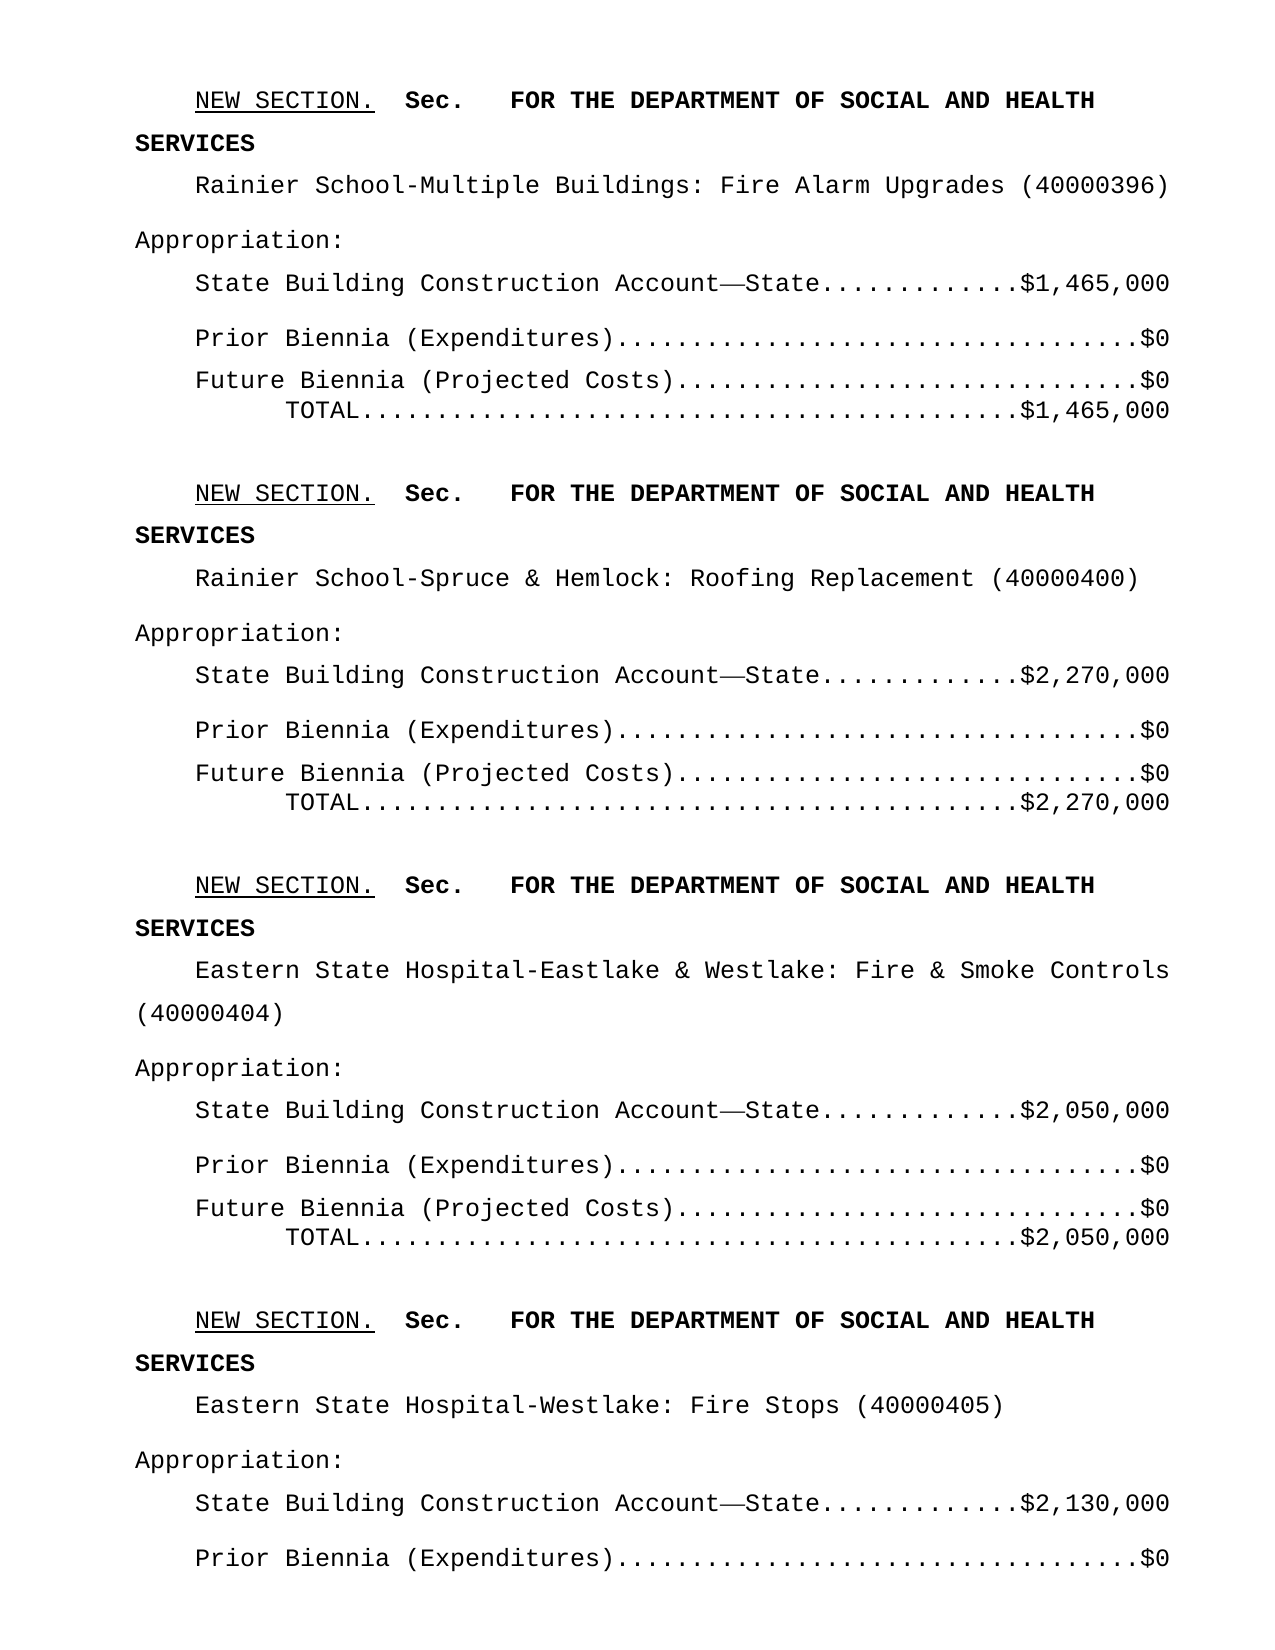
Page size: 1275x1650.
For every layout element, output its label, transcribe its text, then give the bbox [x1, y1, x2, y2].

text Future Biennia (Projected Costs) $0 [135, 1182, 1170, 1225]
text State Building Construction Account—State $2,270,000 [135, 650, 1170, 692]
text Prior Biennia (Expenditures) $0 [135, 312, 1170, 355]
text Prior Biennia (Expenditures) $0 [135, 1140, 1170, 1182]
text Rainier School-Spruce & Hemlock: Roofing Replacement (40000400) [135, 552, 1170, 595]
text NEW SECTION. Sec. FOR THE DEPARTMENT OF SOCIAL AND HEALTH SERVICES [135, 467, 1170, 552]
text Appropriation: [135, 1435, 1170, 1477]
text Appropriation: [135, 607, 1170, 650]
text Appropriation: [135, 215, 1170, 257]
text NEW SECTION. Sec. FOR THE DEPARTMENT OF SOCIAL AND HEALTH SERVICES [135, 75, 1170, 160]
text Future Biennia (Projected Costs) $0 [135, 355, 1170, 397]
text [135, 1295, 1170, 1380]
text NEW SECTION. Sec. FOR THE DEPARTMENT OF SOCIAL AND HEALTH SERVICES [135, 860, 1170, 945]
text Future Biennia (Projected Costs) $0 [135, 747, 1170, 790]
text Prior Biennia (Expenditures) $0 [135, 1532, 1170, 1575]
text State Building Construction Account—State $2,130,000 [135, 1477, 1170, 1520]
text Prior Biennia (Expenditures) $0 [135, 705, 1170, 747]
text State Building Construction Account—State $1,465,000 [135, 257, 1170, 300]
text TOTAL $2,050,000 [135, 1225, 1170, 1253]
text State Building Construction Account—State $2,050,000 [135, 1085, 1170, 1127]
text TOTAL $1,465,000 [135, 397, 1170, 426]
text Eastern State Hospital-Eastlake & Westlake: Fire & Smoke Controls (40000404) [135, 945, 1170, 1030]
text TOTAL $2,270,000 [135, 790, 1170, 818]
text Rainier School-Multiple Buildings: Fire Alarm Upgrades (40000396) [135, 160, 1170, 202]
text Appropriation: [135, 1042, 1170, 1085]
text Eastern State Hospital-Westlake: Fire Stops (40000405) [135, 1380, 1170, 1422]
